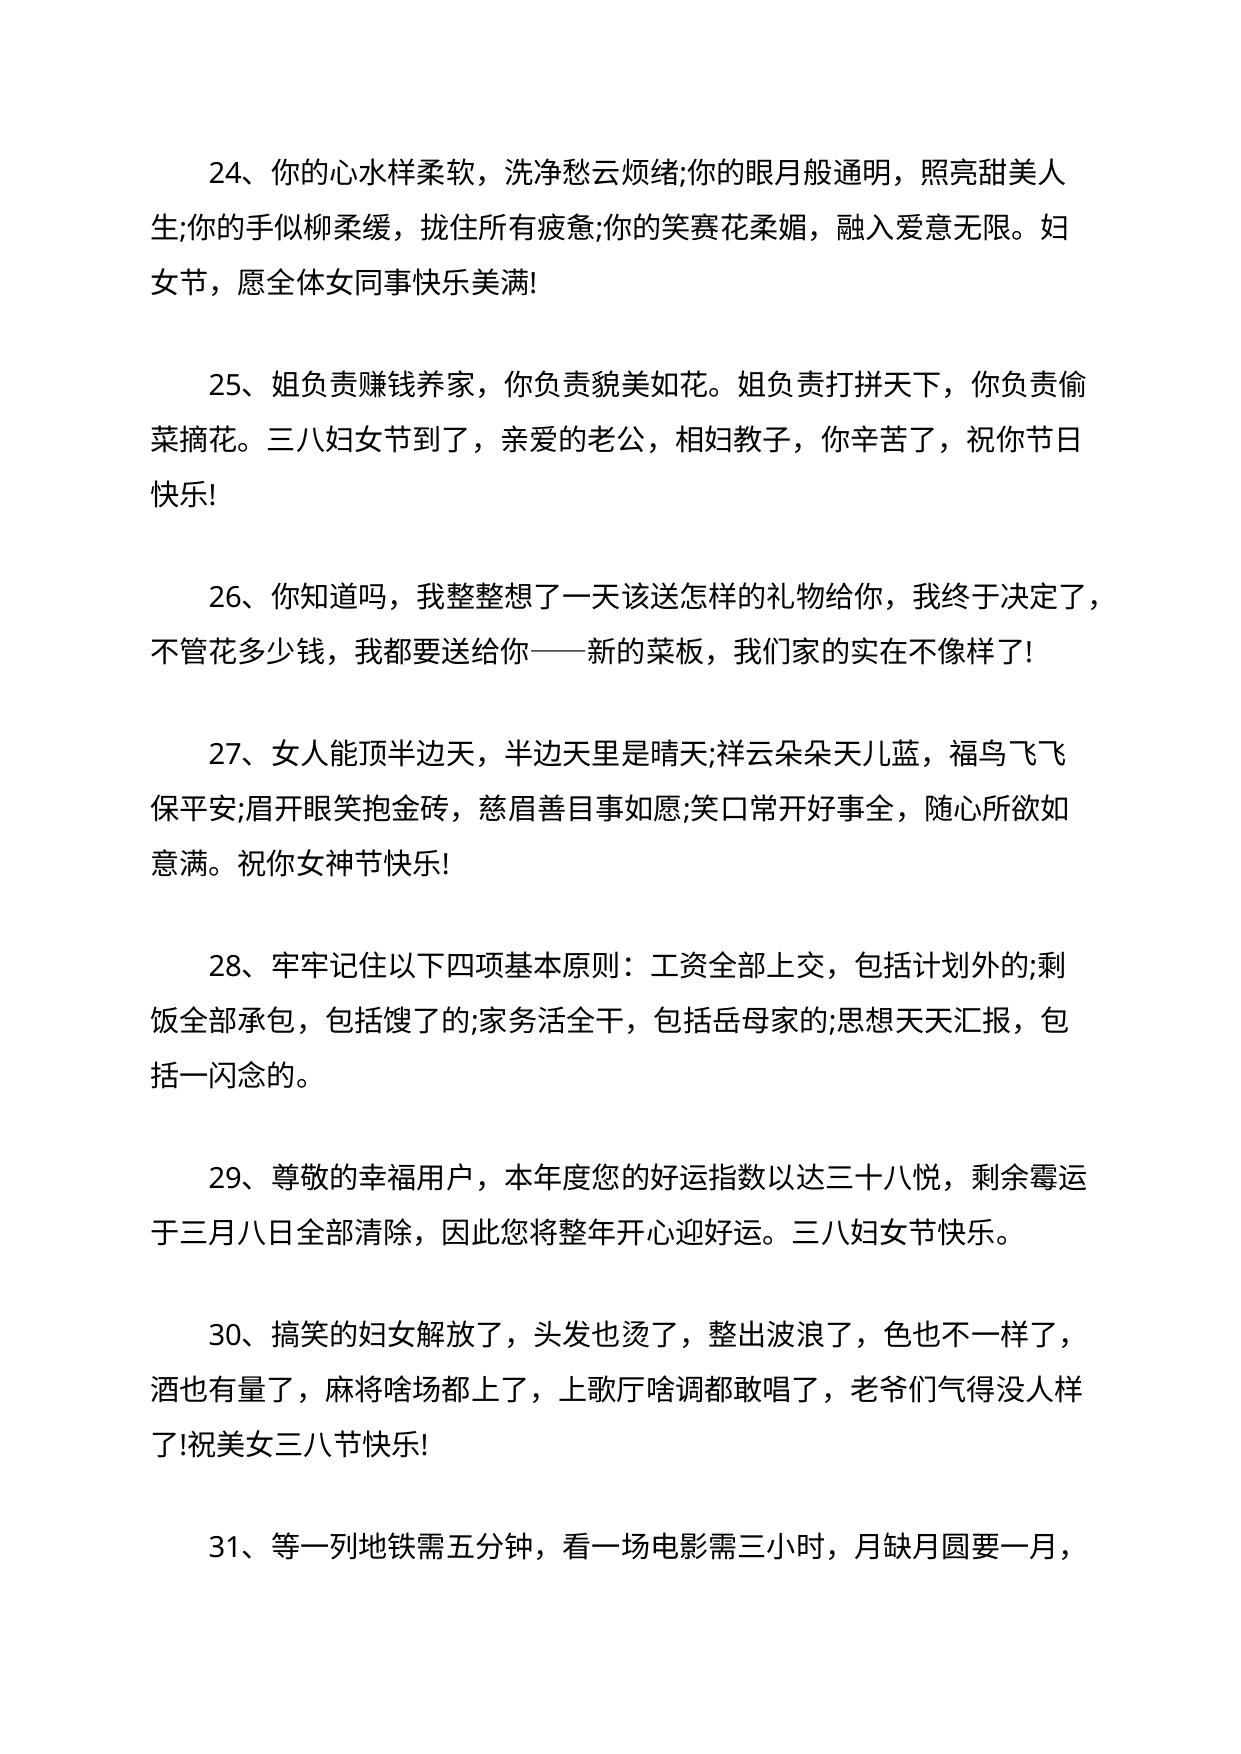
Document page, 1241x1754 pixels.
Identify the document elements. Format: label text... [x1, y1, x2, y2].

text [150, 1523, 1090, 1566]
text 24、你的心水样柔软，洗净愁云烦绪;你的眼月般通明，照亮甜美人生;你的手似柳柔缓，拢住所有疲惫;你的笑赛花柔媚，融入爱意无限。妇女节，愿全体女同事快乐美满! [150, 150, 1090, 302]
text 29、尊敬的幸福用户，本年度您的好运指数以达三十八悦，剩余霉运于三月八日全部清除，因此您将整年开心迎好运。三八妇女节快乐。 [150, 1154, 1090, 1252]
text 27、女人能顶半边天，半边天里是晴天;祥云朵朵天儿蓝，福鸟飞飞保平安;眉开眼笑抱金砖，慈眉善目事如愿;笑口常开好事全，随心所欲如意满。祝你女神节快乐! [150, 731, 1090, 883]
text 26、你知道吗，我整整想了一天该送怎样的礼物给你，我终于决定了，不管花多少钱，我都要送给你——新的菜板，我们家的实在不像样了! [150, 574, 1090, 671]
text 28、牢牢记住以下四项基本原则：工资全部上交，包括计划外的;剩饭全部承包，包括馊了的;家务活全干，包括岳母家的;思想天天汇报，包括一闪念的。 [150, 943, 1090, 1095]
text 30、搞笑的妇女解放了，头发也烫了，整出波浪了，色也不一样了，酒也有量了，麻将啥场都上了，上歌厅啥调都敢唱了，老爷们气得没人样了!祝美女三八节快乐! [150, 1311, 1090, 1464]
text 25、姐负责赚钱养家，你负责貌美如花。姐负责打拼天下，你负责偷菜摘花。三八妇女节到了，亲爱的老公，相妇教子，你辛苦了，祝你节日快乐! [150, 362, 1090, 514]
